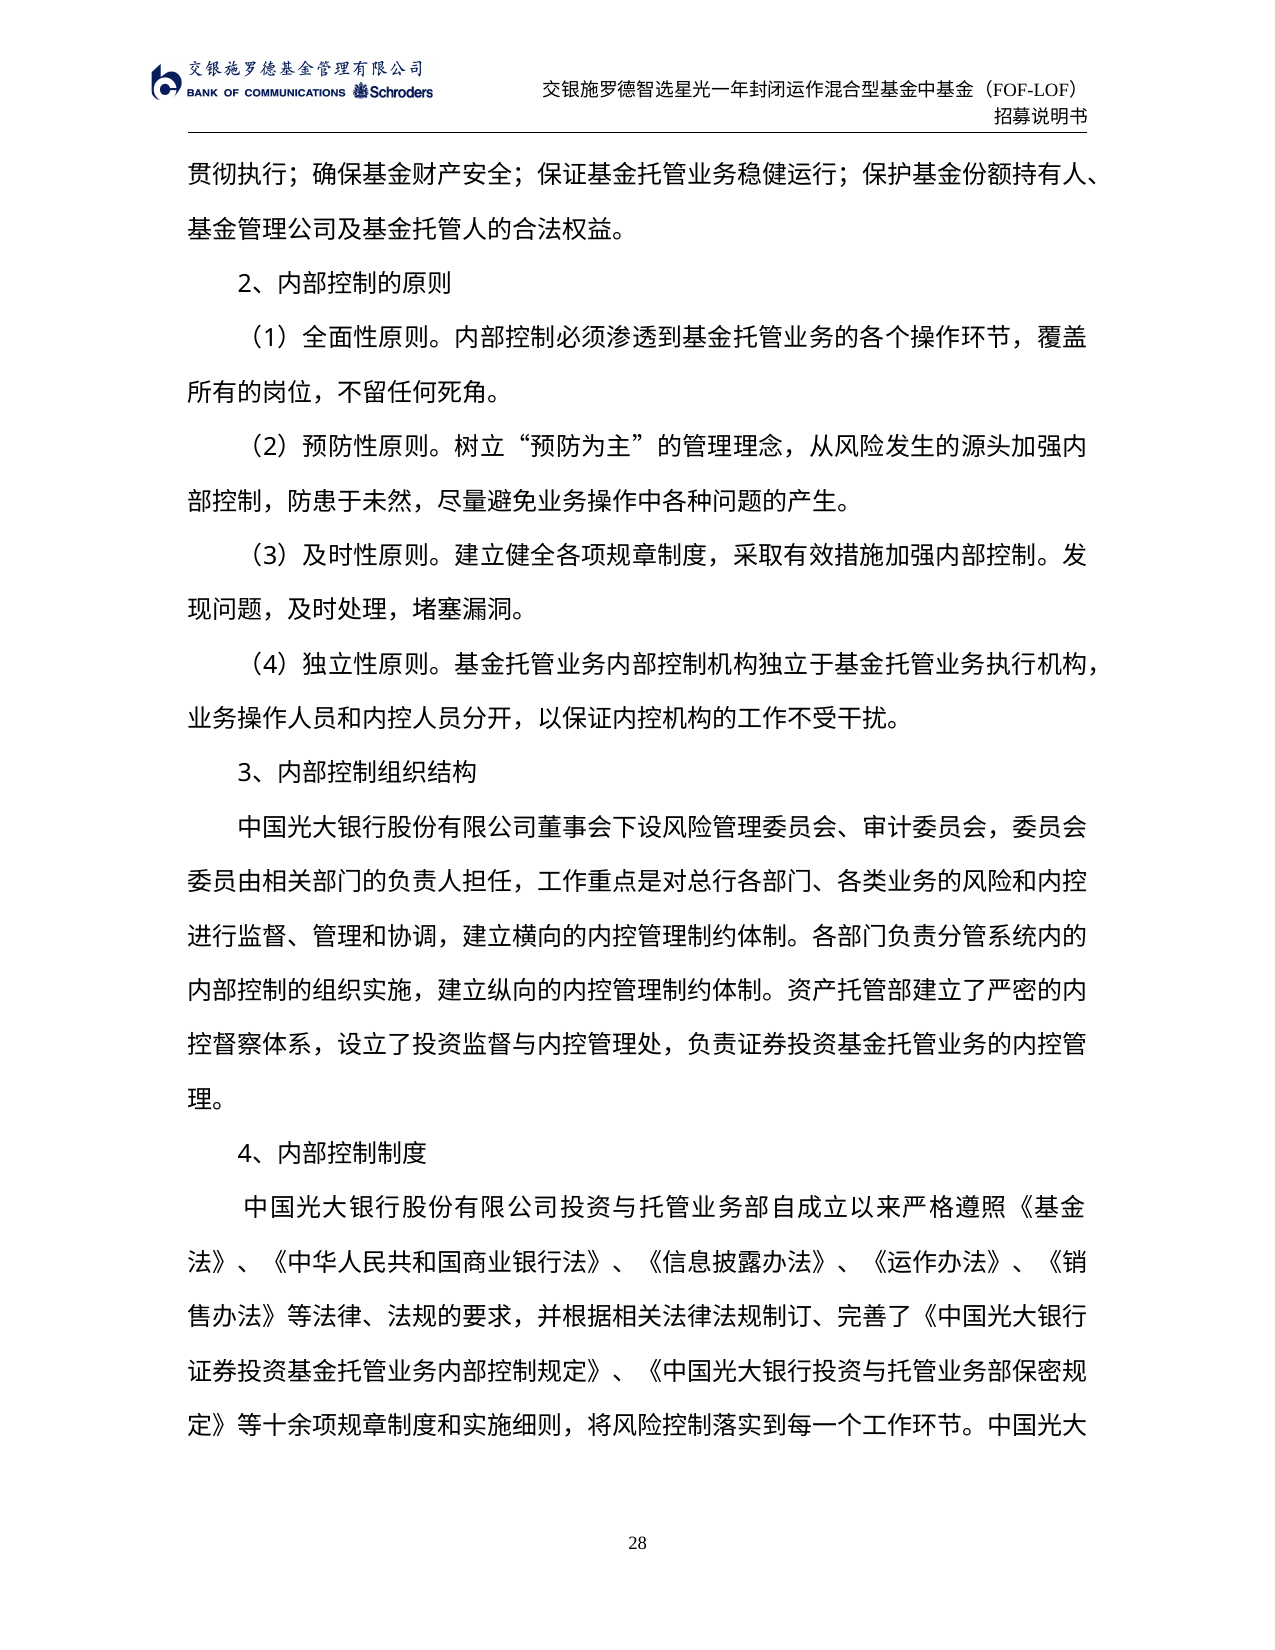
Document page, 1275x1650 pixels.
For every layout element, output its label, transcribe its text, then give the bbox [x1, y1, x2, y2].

text （2）预防性原则。树立“预防为主”的管理理念，从风险发生的源头加强内部控制，防患于未然，尽量避免业务操作中各种问题的产生。 [187, 427, 1087, 517]
text 3、内部控制组织结构 [187, 753, 1087, 789]
text 中国光大银行股份有限公司董事会下设风险管理委员会、审计委员会，委员会委员由相关部门的负责人担任，工作重点是对总行各部门、各类业务的风险和内控进行监督、管理和协调，建立横向的内控管理制约体制。各部门负责分管系统内的内部控制的组织实施，建立纵向的内控管理制约体制。资产托管部建立了严密的内控督察体系，设立了投资监督与内控管理处，负责证券投资基金托管业务的内控管理。 [187, 807, 1087, 1115]
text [187, 155, 1087, 245]
text （3）及时性原则。建立健全各项规章制度，采取有效措施加强内部控制。发现问题，及时处理，堵塞漏洞。 [187, 535, 1087, 626]
picture [151, 61, 433, 100]
text （4）独立性原则。基金托管业务内部控制机构独立于基金托管业务执行机构，业务操作人员和内控人员分开，以保证内控机构的工作不受干扰。 [187, 644, 1087, 735]
text 2、内部控制的原则 [187, 263, 1087, 300]
text （1）全面性原则。内部控制必须渗透到基金托管业务的各个操作环节，覆盖所有的岗位，不留任何死角。 [187, 318, 1087, 408]
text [187, 1188, 1087, 1442]
text 4、内部控制制度 [187, 1133, 1087, 1170]
